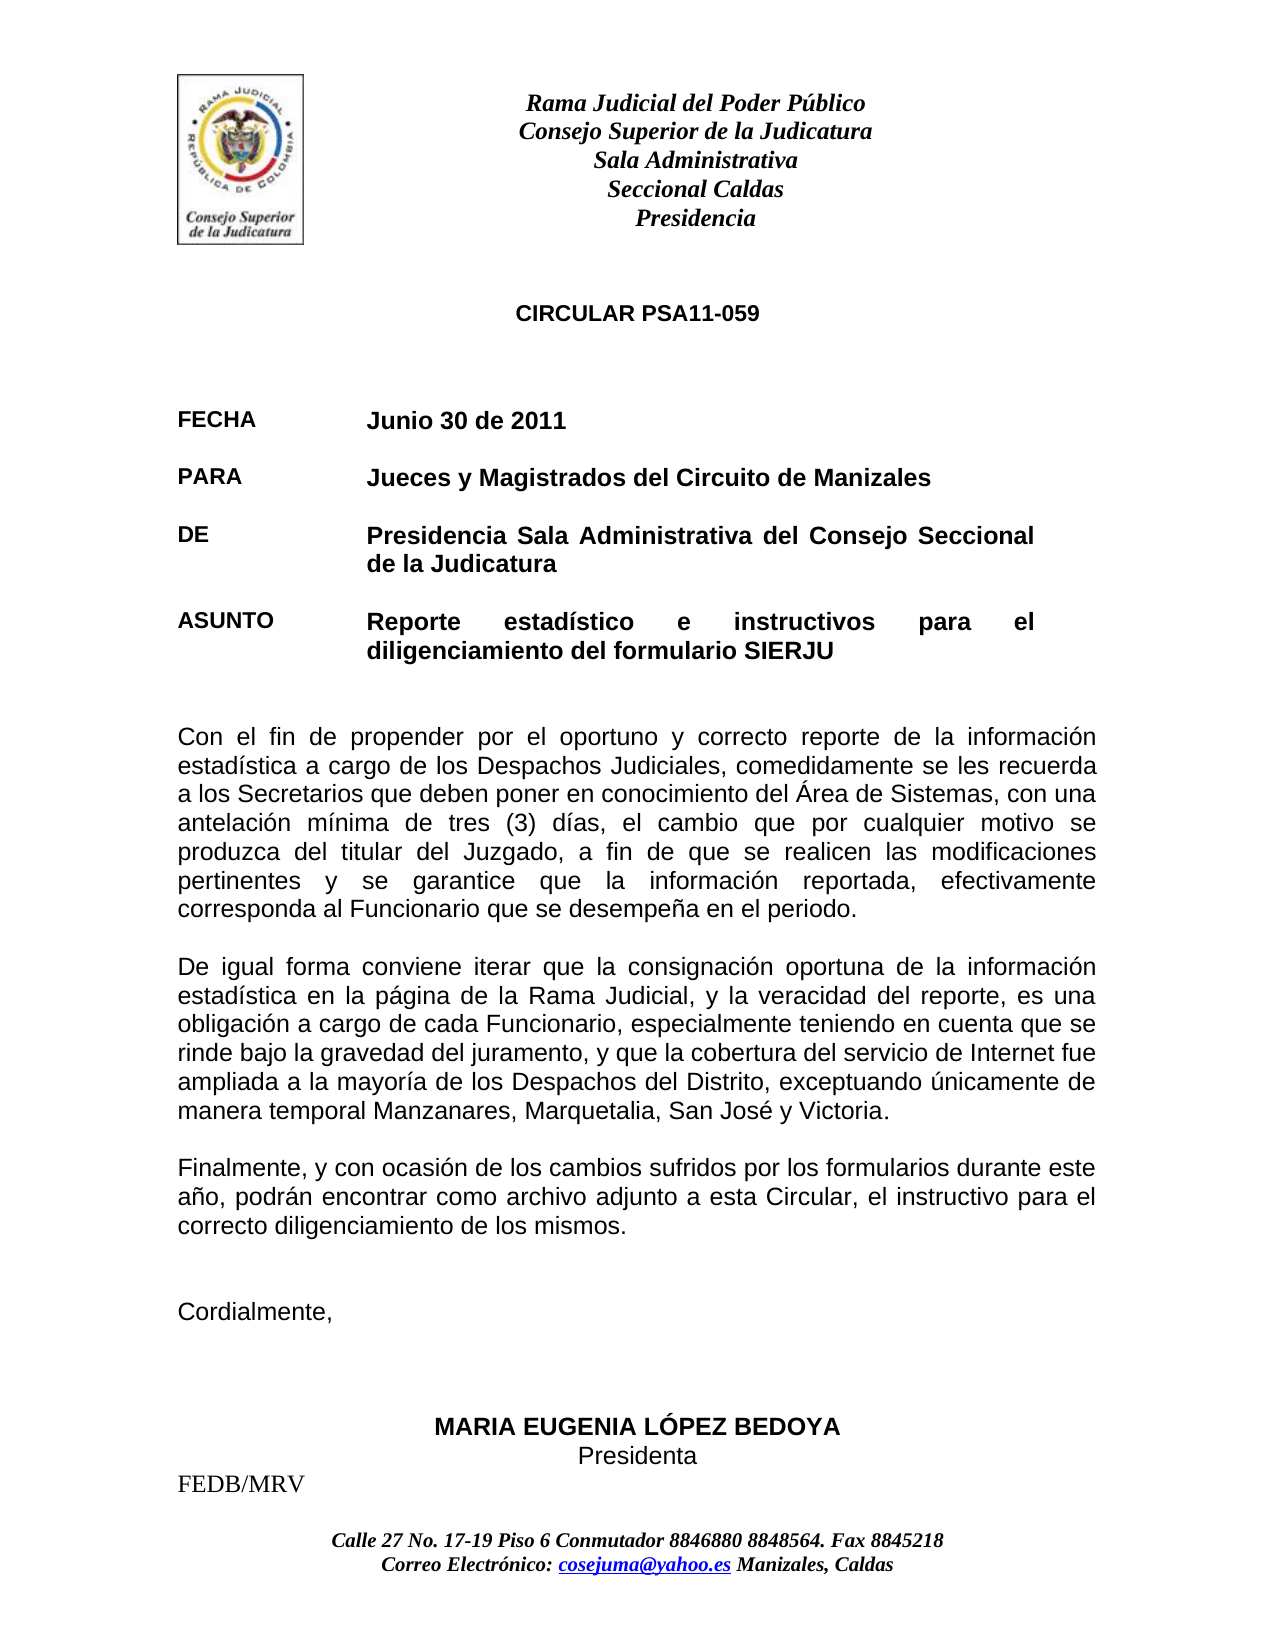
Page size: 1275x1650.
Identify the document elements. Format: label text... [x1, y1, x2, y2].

table_cell Presidencia Sala Administrativa del Consejo Seccional de la Judicatura [355, 521, 1047, 607]
text Cordialmente, [177, 1297, 1098, 1326]
table_cell PARA [166, 463, 355, 521]
text Finalmente, y con ocasión de los cambios sufridos por los formularios durante este año, podrán encontrar como archivo adjunto a esta Circular, el instructivo para el correcto diligenciamiento de los mismos. [177, 1153, 1098, 1239]
table_header Junio 30 de 2011 [355, 406, 1047, 463]
text CIRCULAR PSA11-059 [177, 300, 1098, 327]
table_cell ASUNTO [166, 607, 355, 693]
table_header FECHA [166, 406, 355, 463]
text MARIA EUGENIA LÓPEZ BEDOYA [177, 1412, 1098, 1441]
text Presidenta [177, 1441, 1098, 1469]
picture [177, 74, 304, 245]
text De igual forma conviene iterar que la consignación oportuna de la información estadística en la página de la Rama Judicial, y la veracidad del reporte, es una obligación a cargo de cada Funcionario, especialmente teniendo en cuenta que se rinde bajo la gravedad del juramento, y que la cobertura del servicio de Internet fue ampliada a la mayoría de los Despachos del Distrito, exceptuando únicamente de manera temporal Manzanares, Marquetalia, San José y Victoria. [177, 952, 1098, 1124]
text FEDB/MRV [177, 1469, 1098, 1498]
table_cell DE [166, 521, 355, 607]
table_cell Reporte estadístico e instructivos para el diligenciamiento del formulario SIERJU [355, 607, 1047, 693]
table_cell Jueces y Magistrados del Circuito de Manizales [355, 463, 1047, 521]
text Con el fin de propender por el oportuno y correcto reporte de la información estadística a cargo de los Despachos Judiciales, comedidamente se les recuerda a los Secretarios que deben poner en conocimiento del Área de Sistemas, con una antelación mínima de tres (3) días, el cambio que por cualquier motivo se produzca del titular del Juzgado, a fin de que se realicen las modificaciones pertinentes y se garantice que la información reportada, efectivamente corresponda al Funcionario que se desempeña en el periodo. [177, 722, 1098, 923]
